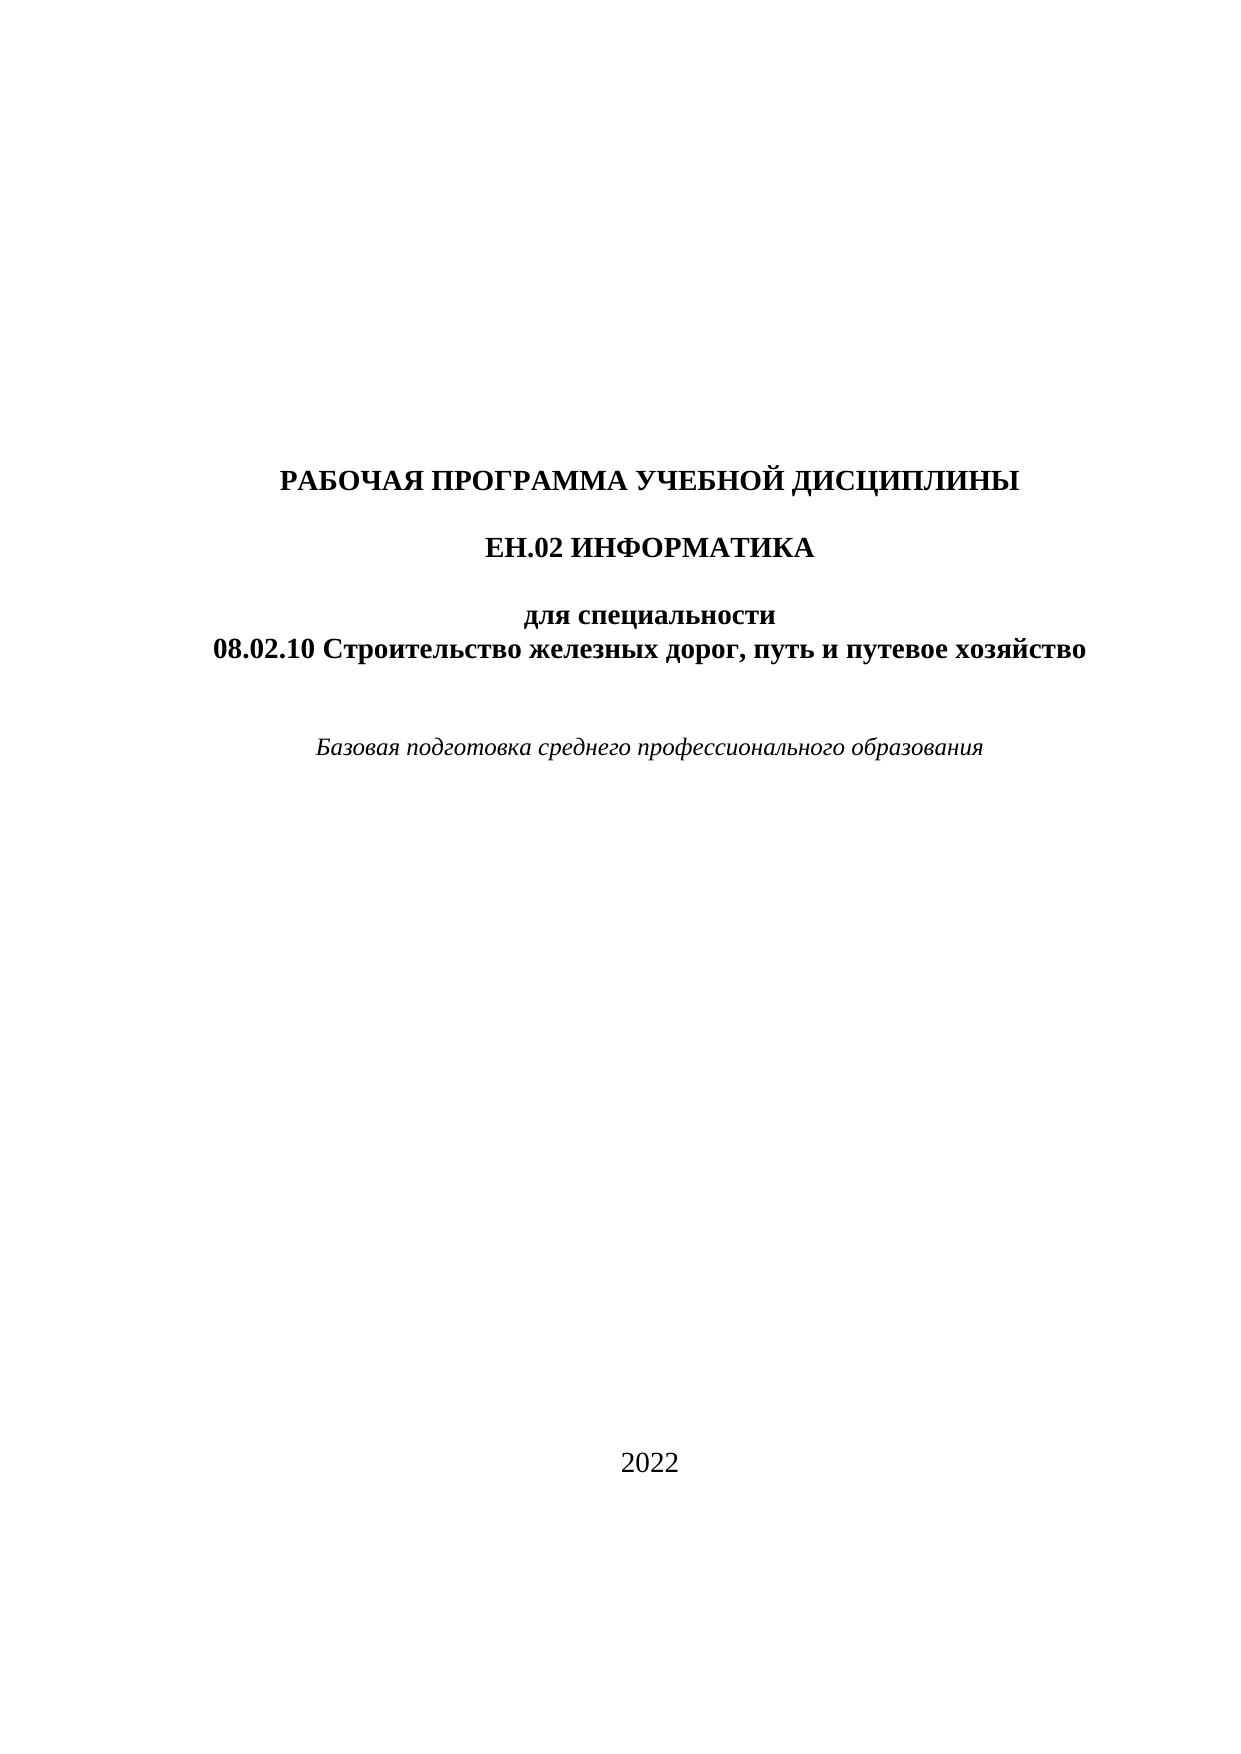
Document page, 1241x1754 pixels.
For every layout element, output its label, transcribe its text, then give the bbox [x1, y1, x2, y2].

text для специальности [118, 597, 1181, 631]
text ЕН.02 ИНФОРМАТИКА [118, 530, 1181, 564]
text 08.02.10 Строительство железных дорог, путь и путевое хозяйство [118, 631, 1181, 664]
text Базовая подготовка среднего профессионального образования [118, 732, 1181, 760]
text 2022 [118, 1446, 1181, 1479]
text РАБОЧАЯ ПРОГРАММА УЧЕБНОЙ ДИСЦИПЛИНЫ [118, 463, 1181, 497]
